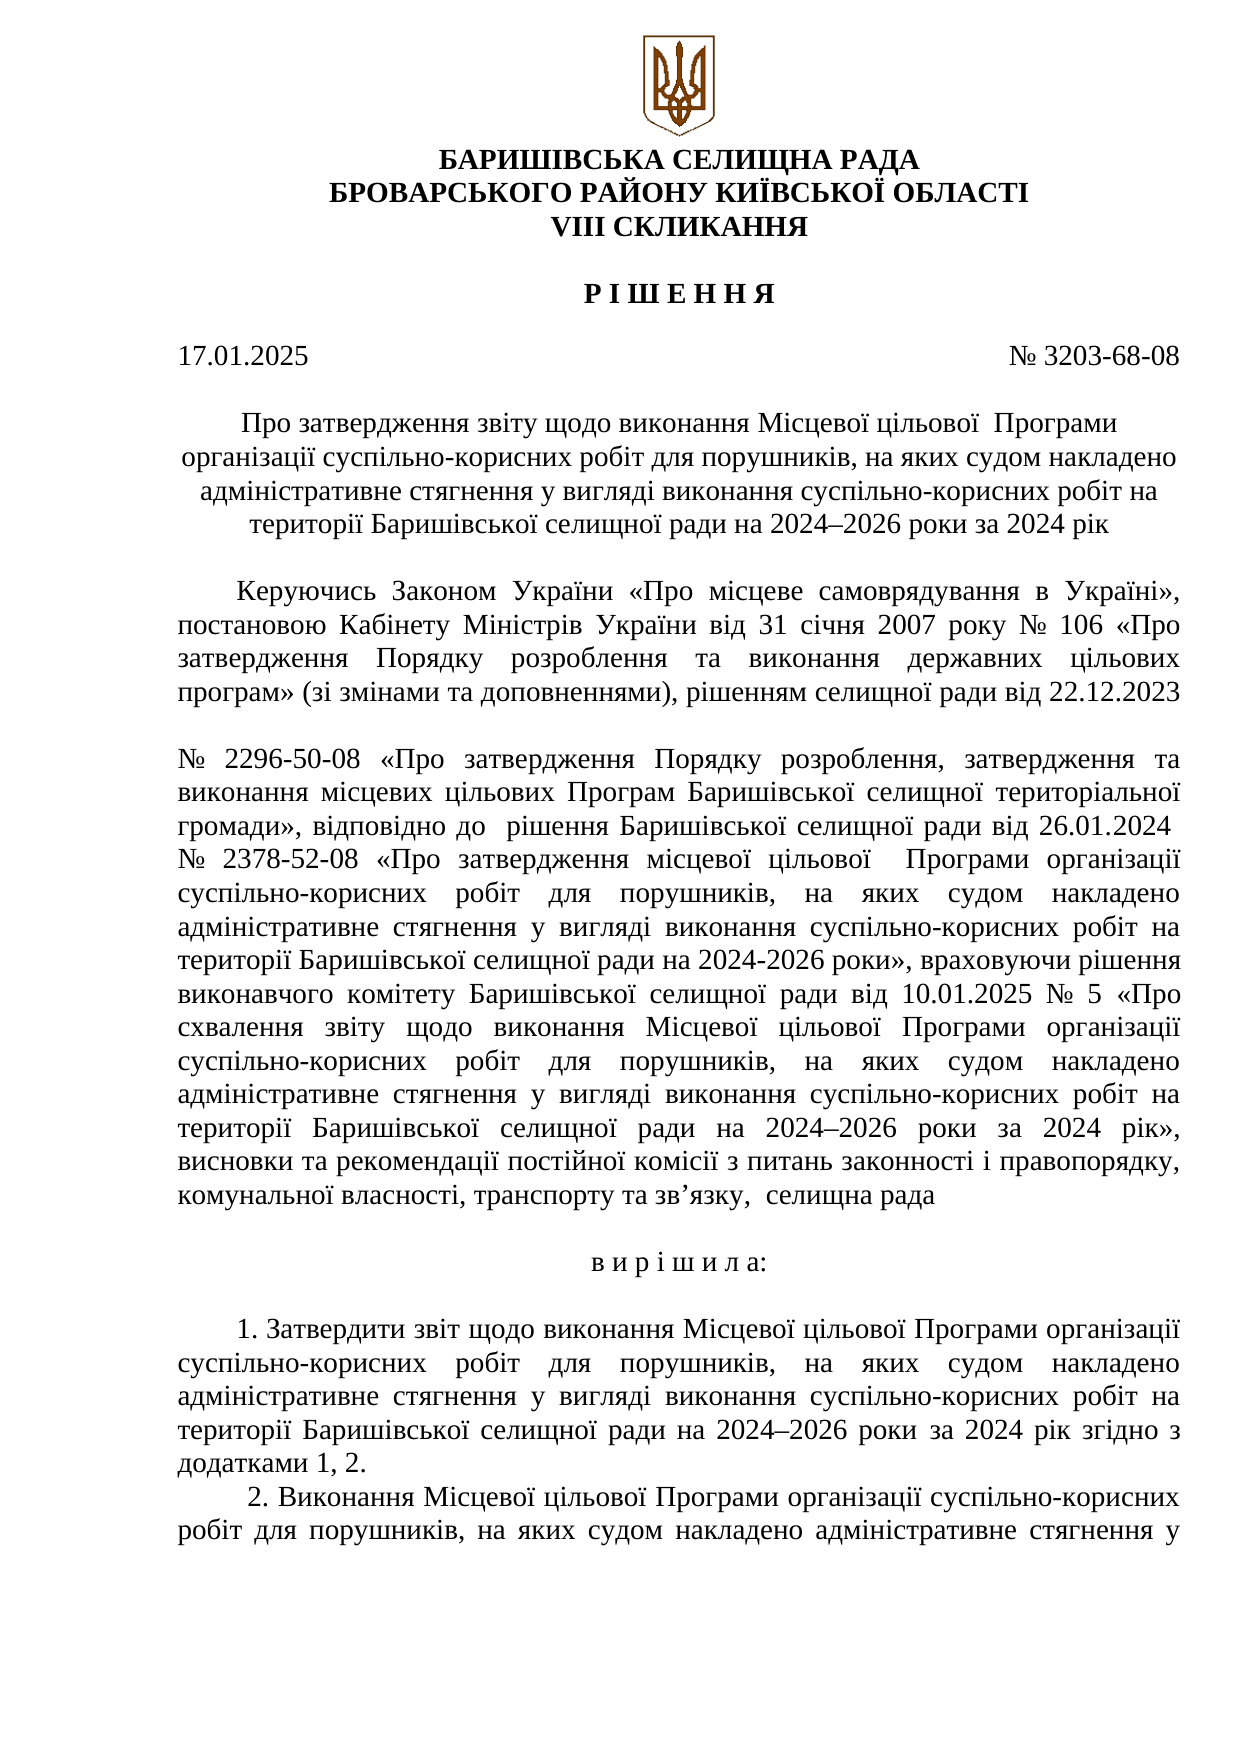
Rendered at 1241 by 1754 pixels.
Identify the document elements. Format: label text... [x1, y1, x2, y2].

text 17.01.2025 № 3203-68-08 [177, 338, 1181, 372]
text Р І Ш Е Н Н Я [177, 276, 1181, 310]
text Про затвердження звіту щодо виконання Місцевої цільової Програми організації суспільно-корисних робіт для порушників, на яких судом накладено адміністративне стягнення у вигляді виконання суспільно-корисних робіт на території Баришівської селищної ради на 2024–2026 роки за 2024 рік [177, 406, 1181, 540]
text БРОВАРСЬКОГО РАЙОНУ КИЇВСЬКОЇ ОБЛАСТІ [177, 176, 1181, 209]
text БАРИШІВСЬКА СЕЛИЩНА РАДА [177, 142, 1181, 176]
picture [636, 29, 722, 142]
text в и р і ш и л а: [177, 1244, 1181, 1278]
text VIII СКЛИКАННЯ [177, 209, 1181, 243]
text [177, 1479, 1181, 1546]
list Затвердити звіт щодо виконання Місцевої цільової Програми організації суспільно-корисних робіт для порушників, на яких судом накладено адміністративне стягнення у вигляді виконання суспільно-корисних робіт на території Баришівської селищної ради на 2024–2026 роки за 2024 рік згідно з додатками 1, 2. [177, 1311, 1181, 1479]
text Керуючись Законом України «Про місцеве самоврядування в Україні», постановою Кабінету Міністрів України від 31 січня 2007 року № 106 «Про затвердження Порядку розроблення та виконання державних цільових програм» (зі змінами та доповненнями), рішенням селищної ради від 22.12.2023 № 2296-50-08 «Про затвердження Порядку розроблення, затвердження та виконання місцевих цільових Програм Баришівської селищної територіальної громади», відповідно до рішення Баришівської селищної ради від 26.01.2024 № 2378-52-08 «Про затвердження місцевої цільової Програми організації суспільно-корисних робіт для порушників, на яких судом накладено адміністративне стягнення у вигляді виконання суспільно-корисних робіт на території Баришівської селищної ради на 2024-2026 роки», враховуючи рішення виконавчого комітету Баришівської селищної ради від 10.01.2025 № 5 «Про схвалення звіту щодо виконання Місцевої цільової Програми організації суспільно-корисних робіт для порушників, на яких судом накладено адміністративне стягнення у вигляді виконання суспільно-корисних робіт на території Баришівської селищної ради на 2024–2026 роки за 2024 рік», висновки та рекомендації постійної комісії з питань законності і правопорядку, комунальної власності, транспорту та зв’язку, селищна рада [177, 573, 1181, 1211]
